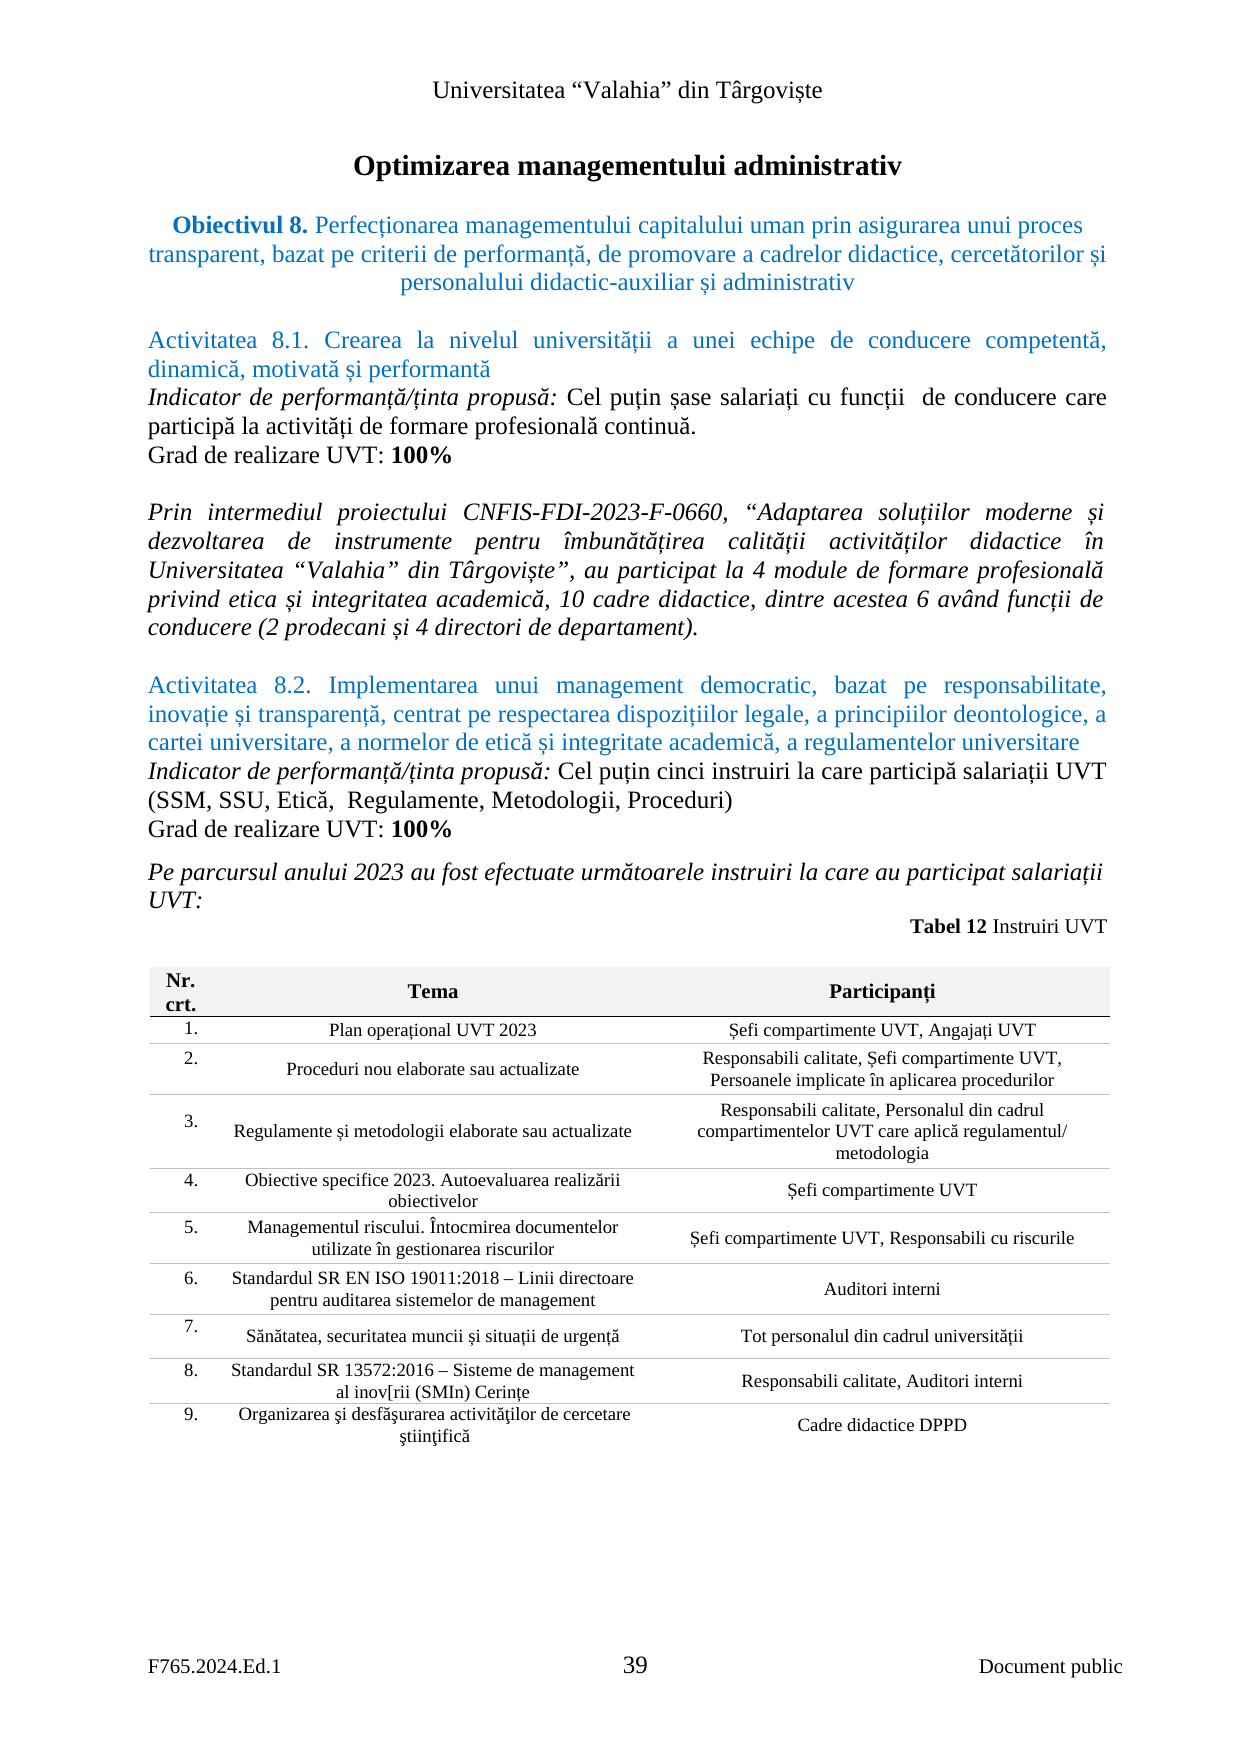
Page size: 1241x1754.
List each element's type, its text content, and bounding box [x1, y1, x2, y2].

table_cell [150, 1359, 212, 1403]
table_header Nr. crt. [150, 967, 212, 1016]
table_cell [150, 1264, 212, 1314]
table_cell Plan operațional UVT 2023 [212, 1017, 654, 1043]
table_cell Standardul SR 13572:2016 – Sisteme de management al inov[rii (SMIn) Cerințe [212, 1359, 654, 1403]
table_cell Șefi compartimente UVT, Responsabili cu riscurile [654, 1213, 1110, 1262]
table_cell [150, 1169, 212, 1212]
text Grad de realizare UVT: 100% [148, 814, 1107, 842]
table_cell Managementul riscului. Întocmirea documentelor utilizate în gestionarea riscurilor [212, 1213, 654, 1262]
text Indicator de performanță/ținta propusă: Cel puțin cinci instruiri la care participă salariații UVT (SSM, SSU, Etică, Regulamente, Metodologii, Proceduri) [148, 756, 1107, 814]
text Pe parcursul anului 2023 au fost efectuate următoarele instruiri la care au participat salariații UVT: [148, 857, 1107, 914]
text Tabel 12 Instruiri UVT [148, 914, 1107, 938]
subtitle Activitatea 8.2. Implementarea unui management democratic, bazat pe responsabilitate, inovație și transparență, centrat pe respectarea dispozițiilor legale, a principiilor deontologice, a cartei universitare, a normelor de etică și integritate academică, a regulamentelor universitare [148, 670, 1107, 756]
table_cell Șefi compartimente UVT, Angajați UVT [654, 1017, 1110, 1043]
table_cell [150, 1213, 212, 1262]
table_cell Organizarea şi desfăşurarea activităţilor de cercetare ştiinţifică [212, 1404, 654, 1446]
table_cell Cadre didactice DPPD [654, 1404, 1110, 1446]
table_cell Responsabili calitate, Șefi compartimente UVT, Persoanele implicate în aplicarea procedurilor [654, 1044, 1110, 1094]
table_cell [150, 1044, 212, 1094]
text Optimizarea managementului administrativ [148, 148, 1107, 181]
table_header Tema [212, 967, 654, 1016]
table_cell Șefi compartimente UVT [654, 1169, 1110, 1212]
table_cell Responsabili calitate, Personalul din cadrul compartimentelor UVT care aplică regulamentul/ metodologia [654, 1095, 1110, 1168]
table_cell Auditori interni [654, 1264, 1110, 1314]
table_cell Regulamente și metodologii elaborate sau actualizate [212, 1095, 654, 1168]
subtitle Activitatea 8.1. Crearea la nivelul universității a unei echipe de conducere competentă, dinamică, motivată și performantă [148, 325, 1107, 382]
table_cell [150, 1095, 212, 1168]
table_cell Proceduri nou elaborate sau actualizate [212, 1044, 654, 1094]
table_cell [150, 1315, 212, 1358]
text Obiectivul 8. Perfecționarea managementului capitalului uman prin asigurarea unui proces transparent, bazat pe criterii de performanță, de promovare a cadrelor didactice, cercetătorilor și personalului didactic-auxiliar și administrativ [148, 210, 1107, 296]
table_cell [150, 1404, 212, 1446]
table_cell [150, 1017, 212, 1043]
table_cell Sănătatea, securitatea muncii și situații de urgență [212, 1315, 654, 1358]
table_cell Responsabili calitate, Auditori interni [654, 1359, 1110, 1403]
table_header Participanți [654, 967, 1110, 1016]
text Indicator de performanță/ținta propusă: Cel puțin șase salariați cu funcții de conducere care participă la activități de formare profesională continuă. [148, 382, 1107, 440]
text Grad de realizare UVT: 100% [148, 440, 1107, 469]
text Prin intermediul proiectului CNFIS-FDI-2023-F-0660, “Adaptarea soluțiilor moderne și dezvoltarea de instrumente pentru îmbunătățirea calității activităților didactice în Universitatea “Valahia” din Târgoviște”, au participat la 4 module de formare profesională privind etica și integritatea academică, 10 cadre didactice, dintre acestea 6 având funcții de conducere (2 prodecani și 4 directori de departament). [148, 497, 1107, 641]
table_cell Standardul SR EN ISO 19011:2018 – Linii directoare pentru auditarea sistemelor de management [212, 1264, 654, 1314]
table_cell Obiective specifice 2023. Autoevaluarea realizării obiectivelor [212, 1169, 654, 1212]
table_cell Tot personalul din cadrul universității [654, 1315, 1110, 1358]
